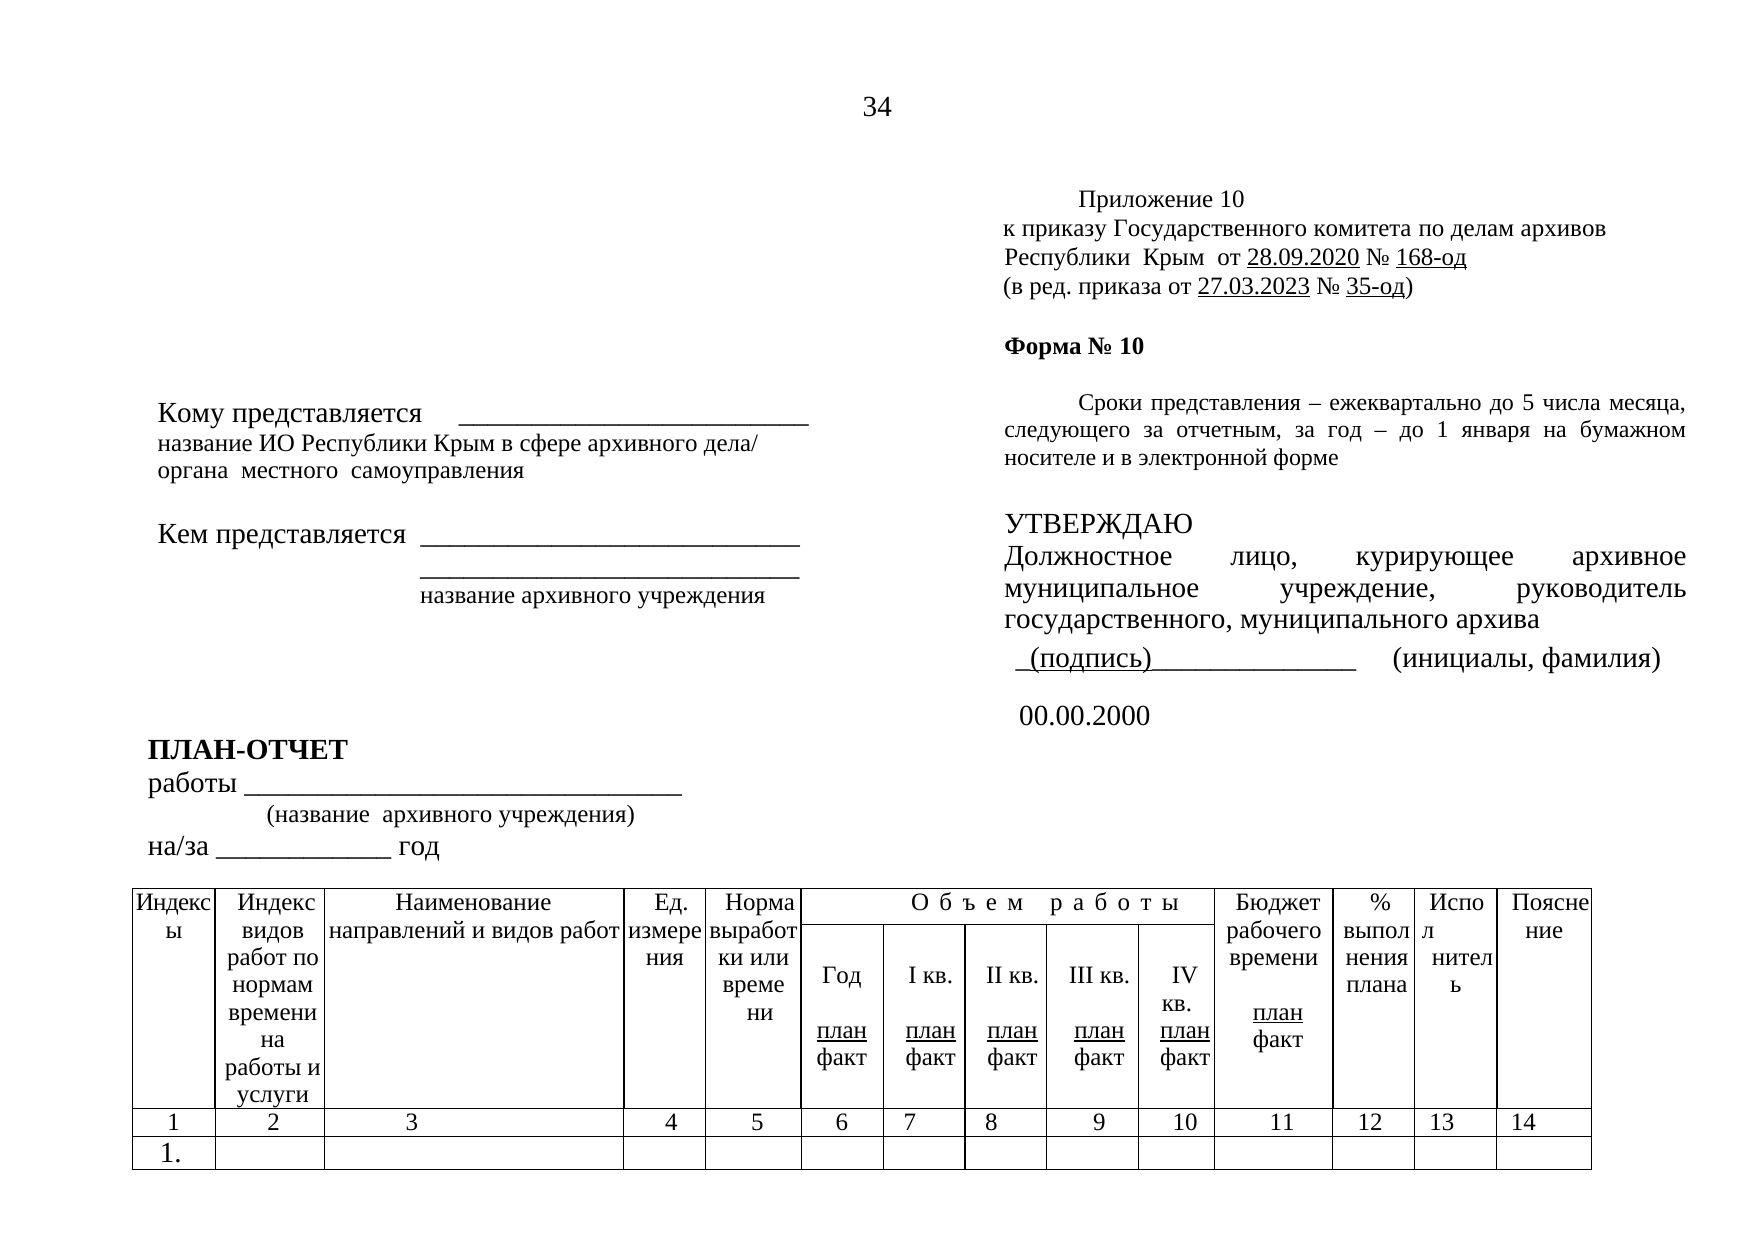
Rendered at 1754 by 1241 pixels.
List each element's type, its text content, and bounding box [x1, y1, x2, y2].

table_cell [884, 1137, 964, 1169]
table_cell ІІІ кв. план факт [1047, 925, 1138, 1108]
table_cell 6 [802, 1109, 883, 1136]
table_header Норма выработки или време ни [706, 889, 800, 1108]
text к приказу Государственного комитета по делам архивов Республики Крым от 28.09.2020 № 168-од [1003, 213, 1606, 271]
table_header Испол нитель [1415, 889, 1496, 1108]
table_cell ІV кв. план факт [1139, 925, 1214, 1108]
table_cell [1047, 1137, 1138, 1169]
table_cell 4 [624, 1109, 705, 1136]
text Приложение 10 [1004, 184, 1606, 213]
table_cell 2 [216, 1109, 324, 1136]
table_cell УТВЕРЖДАЮ Должностное лицо, курирующее архивное муниципальное учреждение, руководитель государственного, муниципального архива [822, 506, 1698, 641]
table_cell [1333, 1137, 1414, 1169]
table_cell 3 [325, 1109, 623, 1136]
table_cell [1415, 1137, 1496, 1169]
table_cell [706, 1137, 801, 1169]
table_header Кому представляется ________________________ название ИО Республики Крым в сфере архивного дела/ органа местного самоуправления Кем представляется __________________________ __________________________ название архивного учреждения [146, 333, 822, 641]
table_cell 11 [1215, 1109, 1332, 1136]
table_header Индекс видов работ по нормам времени на работы и услуги [216, 889, 324, 1108]
text (название архивного учреждения) [148, 799, 797, 828]
table_header Наименование направлений и видов работ [325, 889, 623, 1108]
table_cell ІІ кв. план факт [966, 925, 1046, 1108]
table_header Объем работы [802, 889, 1214, 924]
table_cell 13 [1415, 1109, 1496, 1136]
text работы ______________________________ [148, 766, 797, 799]
table_header % выполнения плана [1334, 889, 1414, 1108]
table_cell [1139, 1137, 1214, 1169]
table_cell 00.00.2000 [1004, 699, 1698, 732]
table_cell I кв. план факт [884, 925, 964, 1108]
table_cell 14 [1497, 1109, 1591, 1136]
table_cell 10 [1139, 1109, 1214, 1136]
table_header Ед. измерения [625, 889, 705, 1108]
table_cell _(подпись)______________ (инициалы, фамилия) [1004, 641, 1698, 698]
table_cell 1 [133, 1109, 215, 1136]
table_cell [216, 1137, 324, 1169]
table_header Индексы [133, 889, 214, 1108]
table_cell Год план факт [802, 925, 883, 1108]
table_cell 5 [706, 1109, 801, 1136]
table_cell 9 [1047, 1109, 1138, 1136]
table_header Бюджет рабочего времени план факт [1215, 889, 1332, 1108]
table_cell [325, 1137, 623, 1169]
text на/за ____________ год [148, 828, 635, 861]
table_cell 7 [884, 1109, 964, 1136]
table_cell [966, 1137, 1046, 1169]
table_cell [624, 1137, 705, 1169]
table_cell [802, 1137, 883, 1169]
text ПЛАН-ОТЧЕТ [148, 732, 635, 766]
table_cell [1215, 1137, 1332, 1169]
table_header Форма № 10 Сроки представления – ежеквартально до 5 числа месяца, следующего за отчетным, за год – до 1 января на бумажном носителе и в электронной форме [822, 333, 1698, 506]
text (в ред. приказа от 27.03.2023 № 35-од) [1003, 271, 1606, 299]
table_header Пояснение [1498, 889, 1591, 1108]
table_cell 1. [133, 1137, 215, 1169]
table_cell 12 [1333, 1109, 1414, 1136]
table_cell [1497, 1137, 1591, 1169]
table_cell 8 [966, 1109, 1046, 1136]
